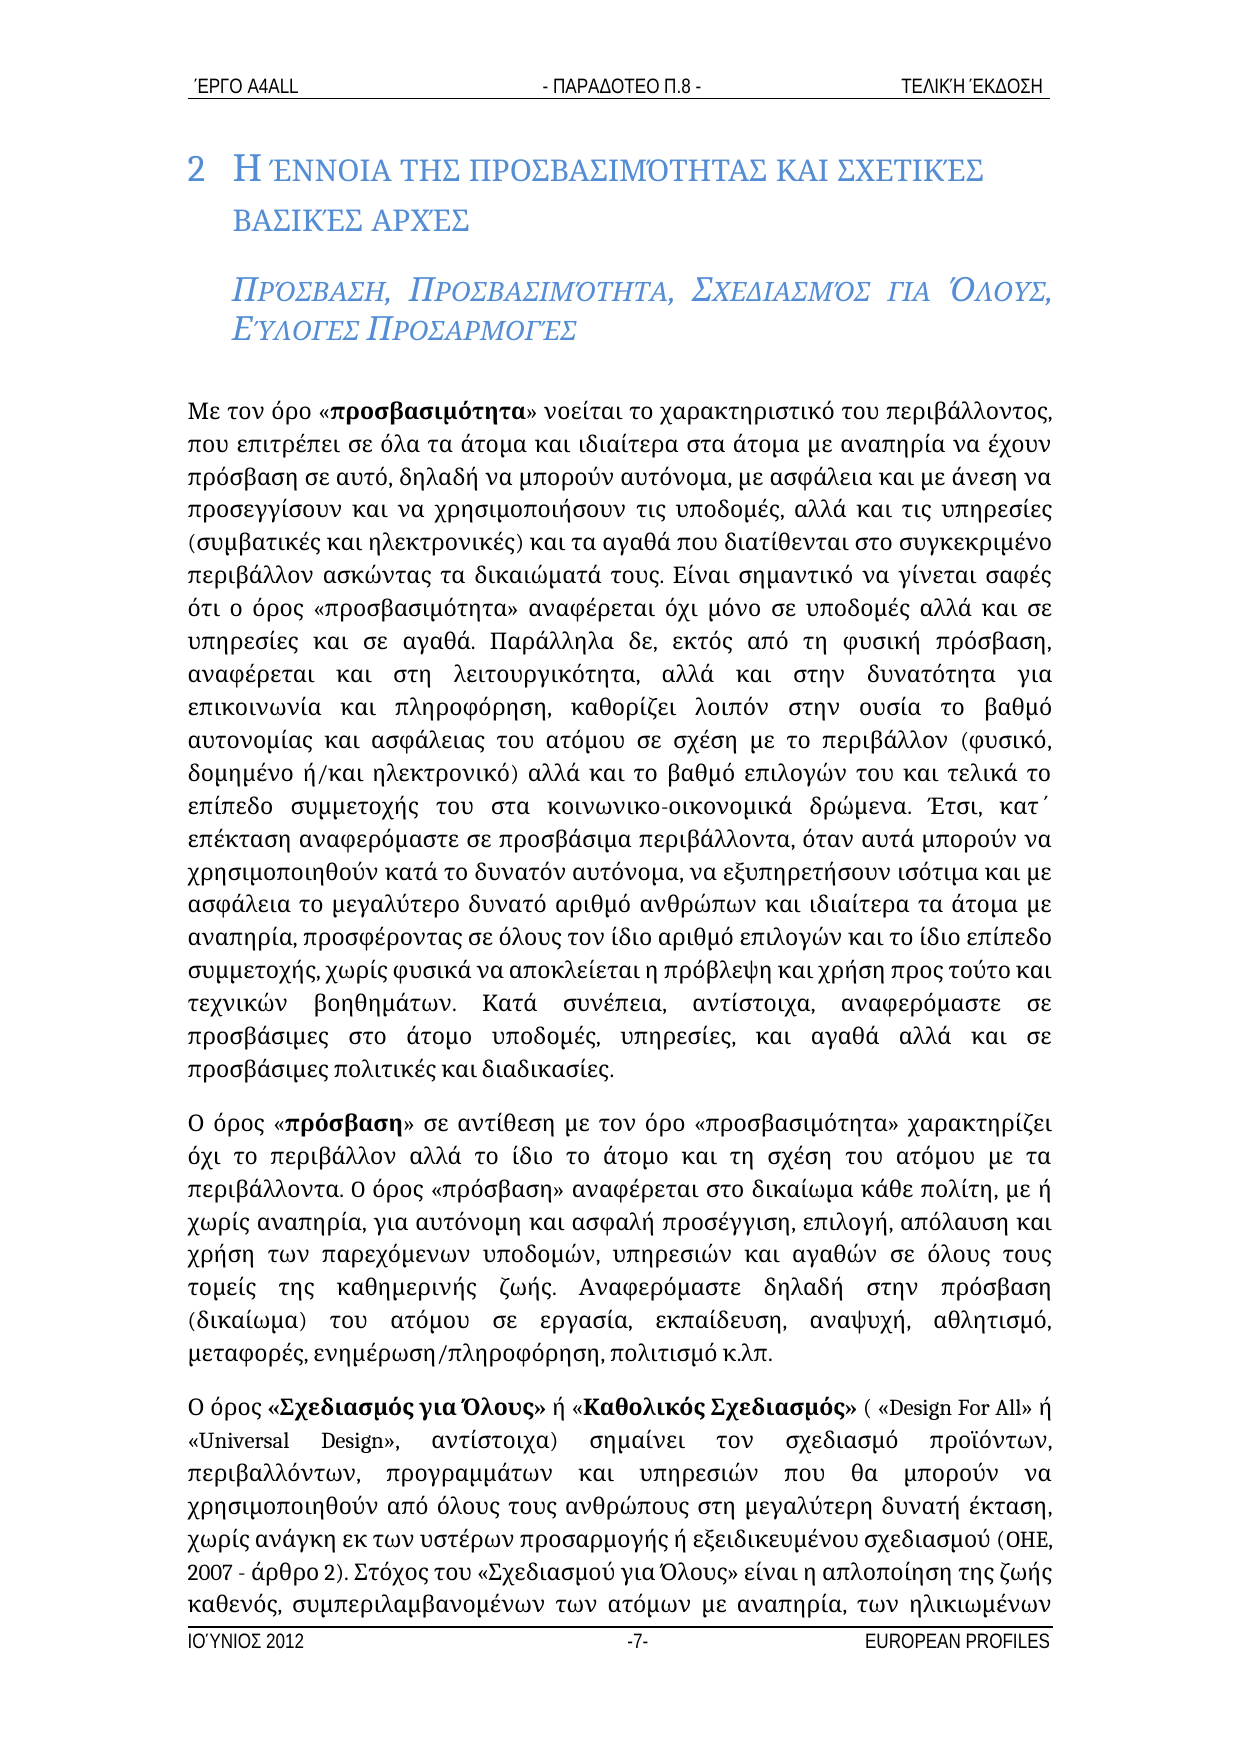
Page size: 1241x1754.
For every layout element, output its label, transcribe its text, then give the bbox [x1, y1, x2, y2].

text Ο όρος «πρόσβαση» σε αντίθεση με τον όρο «προσβασιμότητα» χαρακτηρίζει όχι το περιβάλλον αλλά το ίδιο το άτομο και τη σχέση του ατόμου με τα περιβάλλοντα. O όρος «πρόσβαση» αναφέρεται στο δικαίωμα κάθε πολίτη, με ή χωρίς αναπηρία, για αυτόνομη και ασφαλή προσέγγιση, επιλογή, απόλαυση και χρήση των παρεχόμενων υποδομών, υπηρεσιών και αγαθών σε όλους τους τομείς της καθημερινής ζωής. Αναφερόμαστε δηλαδή στην πρόσβαση (δικαίωμα) του ατόμου σε εργασία, εκπαίδευση, αναψυχή, αθλητισμό, μεταφορές, ενημέρωση/πληροφόρηση, πολιτισμό κ.λπ. [187, 1111, 1053, 1367]
text Με τον όρο «προσβασιμότητα» νοείται το χαρακτηριστικό του περιβάλλοντος, που επιτρέπει σε όλα τα άτομα και ιδιαίτερα στα άτομα με αναπηρία να έχουν πρόσβαση σε αυτό, δηλαδή να μπορούν αυτόνομα, με ασφάλεια και με άνεση να προσεγγίσουν και να χρησιμοποιήσουν τις υποδομές, αλλά και τις υπηρεσίες (συμβατικές και ηλεκτρονικές) και τα αγαθά που διατίθενται στο συγκεκριμένο περιβάλλον ασκώντας τα δικαιώματά τους. Είναι σημαντικό να γίνεται σαφές ότι ο όρος «προσβασιμότητα» αναφέρεται όχι μόνο σε υποδομές αλλά και σε υπηρεσίες και σε αγαθά. Παράλληλα δε, εκτός από τη φυσική πρόσβαση, αναφέρεται και στη λειτουργικότητα, αλλά και στην δυνατότητα για επικοινωνία και πληροφόρηση, καθορίζει λοιπόν στην ουσία το βαθμό αυτονομίας και ασφάλειας του ατόμου σε σχέση με το περιβάλλον (φυσικό, δομημένο ή/και ηλεκτρονικό) αλλά και το βαθμό επιλογών του και τελικά το επίπεδο συμμετοχής του στα κοινωνικο-οικονομικά δρώμενα. Έτσι, κατ΄ επέκταση αναφερόμαστε σε προσβάσιμα περιβάλλοντα, όταν αυτά μπορούν να χρησιμοποιηθούν κατά το δυνατόν αυτόνομα, να εξυπηρετήσουν ισότιμα και με ασφάλεια το μεγαλύτερο δυνατό αριθμό ανθρώπων και ιδιαίτερα τα άτομα με αναπηρία, προσφέροντας σε όλους τον ίδιο αριθμό επιλογών και το ίδιο επίπεδο συμμετοχής, χωρίς φυσικά να αποκλείεται η πρόβλεψη και χρήση προς τούτο και τεχνικών βοηθημάτων. Κατά συνέπεια, αντίστοιχα, αναφερόμαστε σε προσβάσιμες στο άτομο υποδομές, υπηρεσίες, και αγαθά αλλά και σε προσβάσιμες πολιτικές και διαδικασίες. [187, 398, 1053, 1083]
subtitle Η έννοια της προσβασιμότητας και σχετικές βασικές αρχές [187, 148, 1053, 240]
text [187, 1395, 1053, 1619]
title Πρόσβαση, Προσβασιμότητα, Σχεδιασμός για Όλους, Εύλογες Προσαρμογές [232, 272, 1053, 348]
